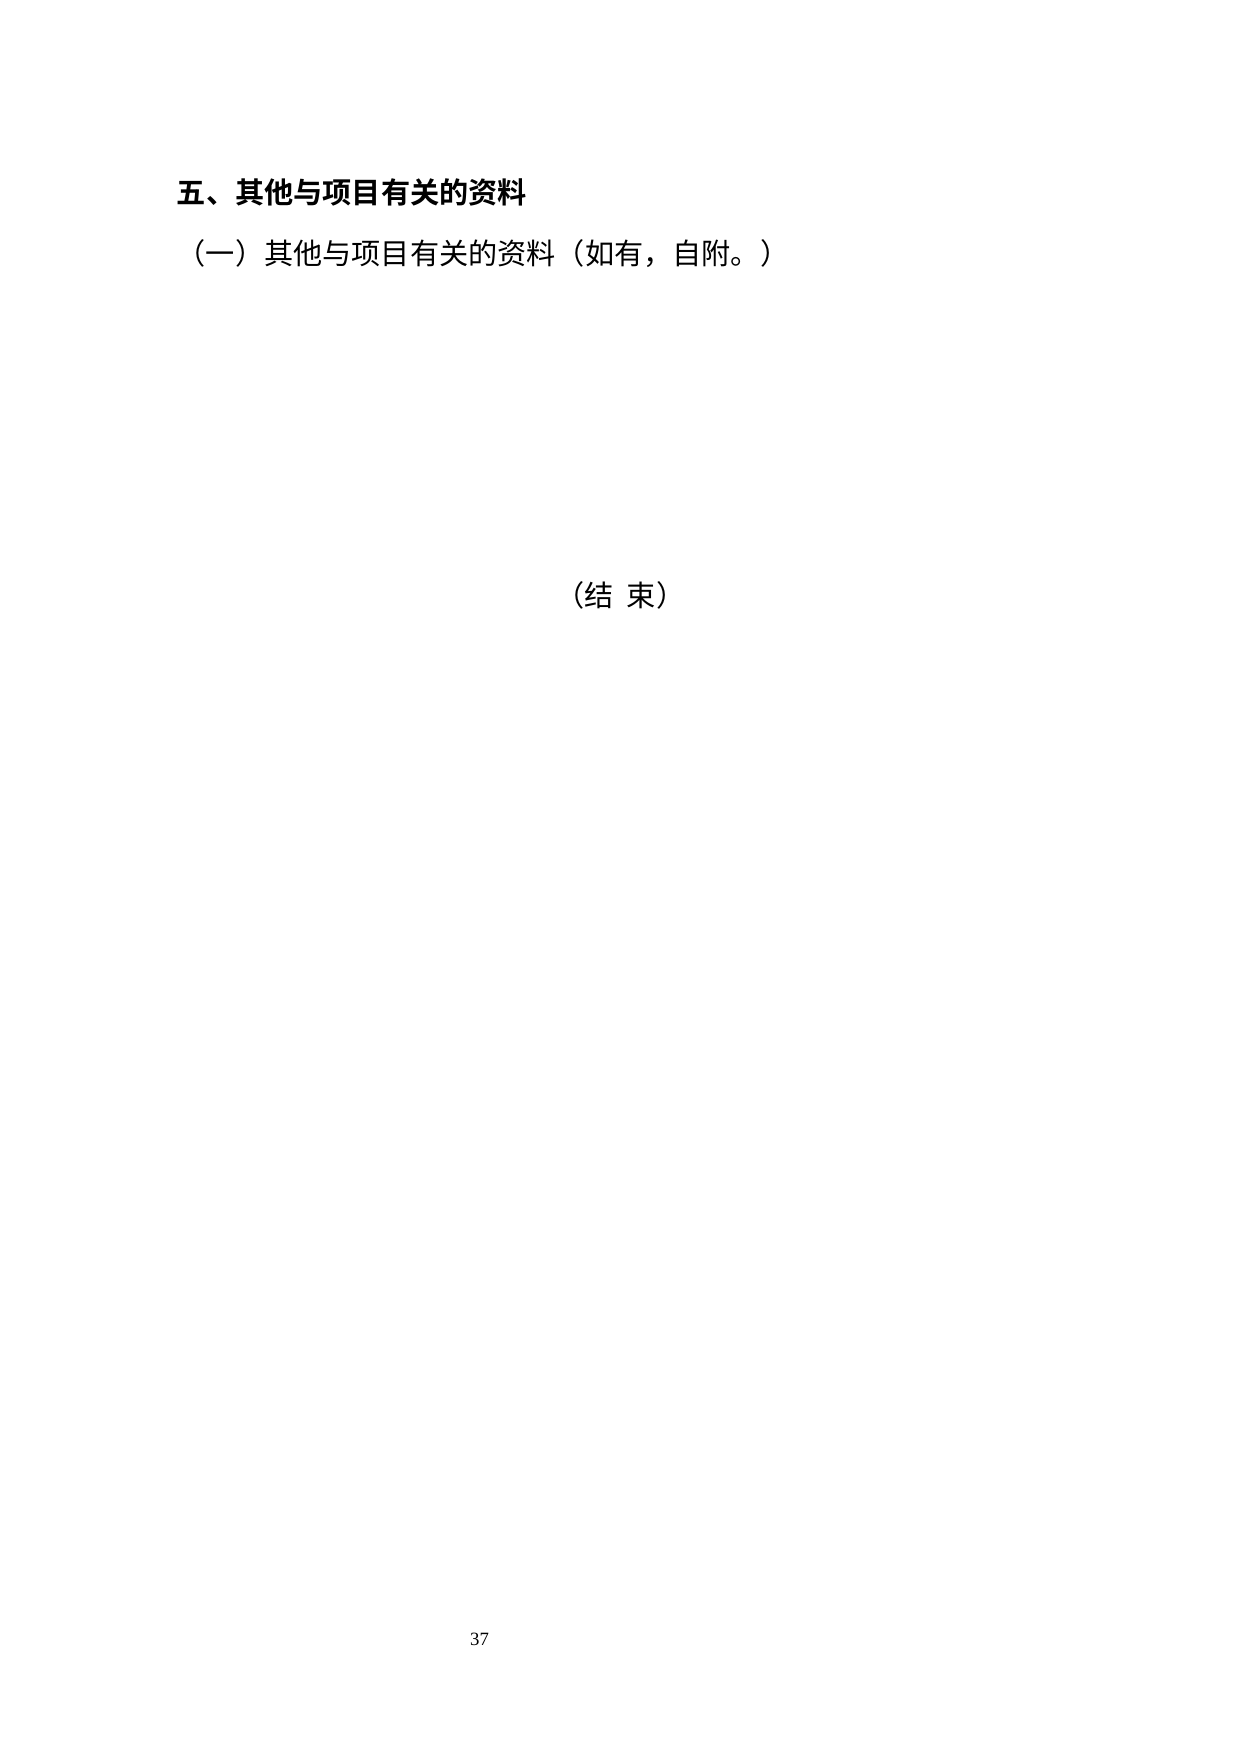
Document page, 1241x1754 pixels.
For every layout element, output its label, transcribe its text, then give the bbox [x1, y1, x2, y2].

subtitle 五、其他与项目有关的资料 [118, 151, 1122, 231]
text （一）其他与项目有关的资料（如有，自附。） [118, 231, 1122, 273]
text （结 束） [118, 553, 1122, 634]
